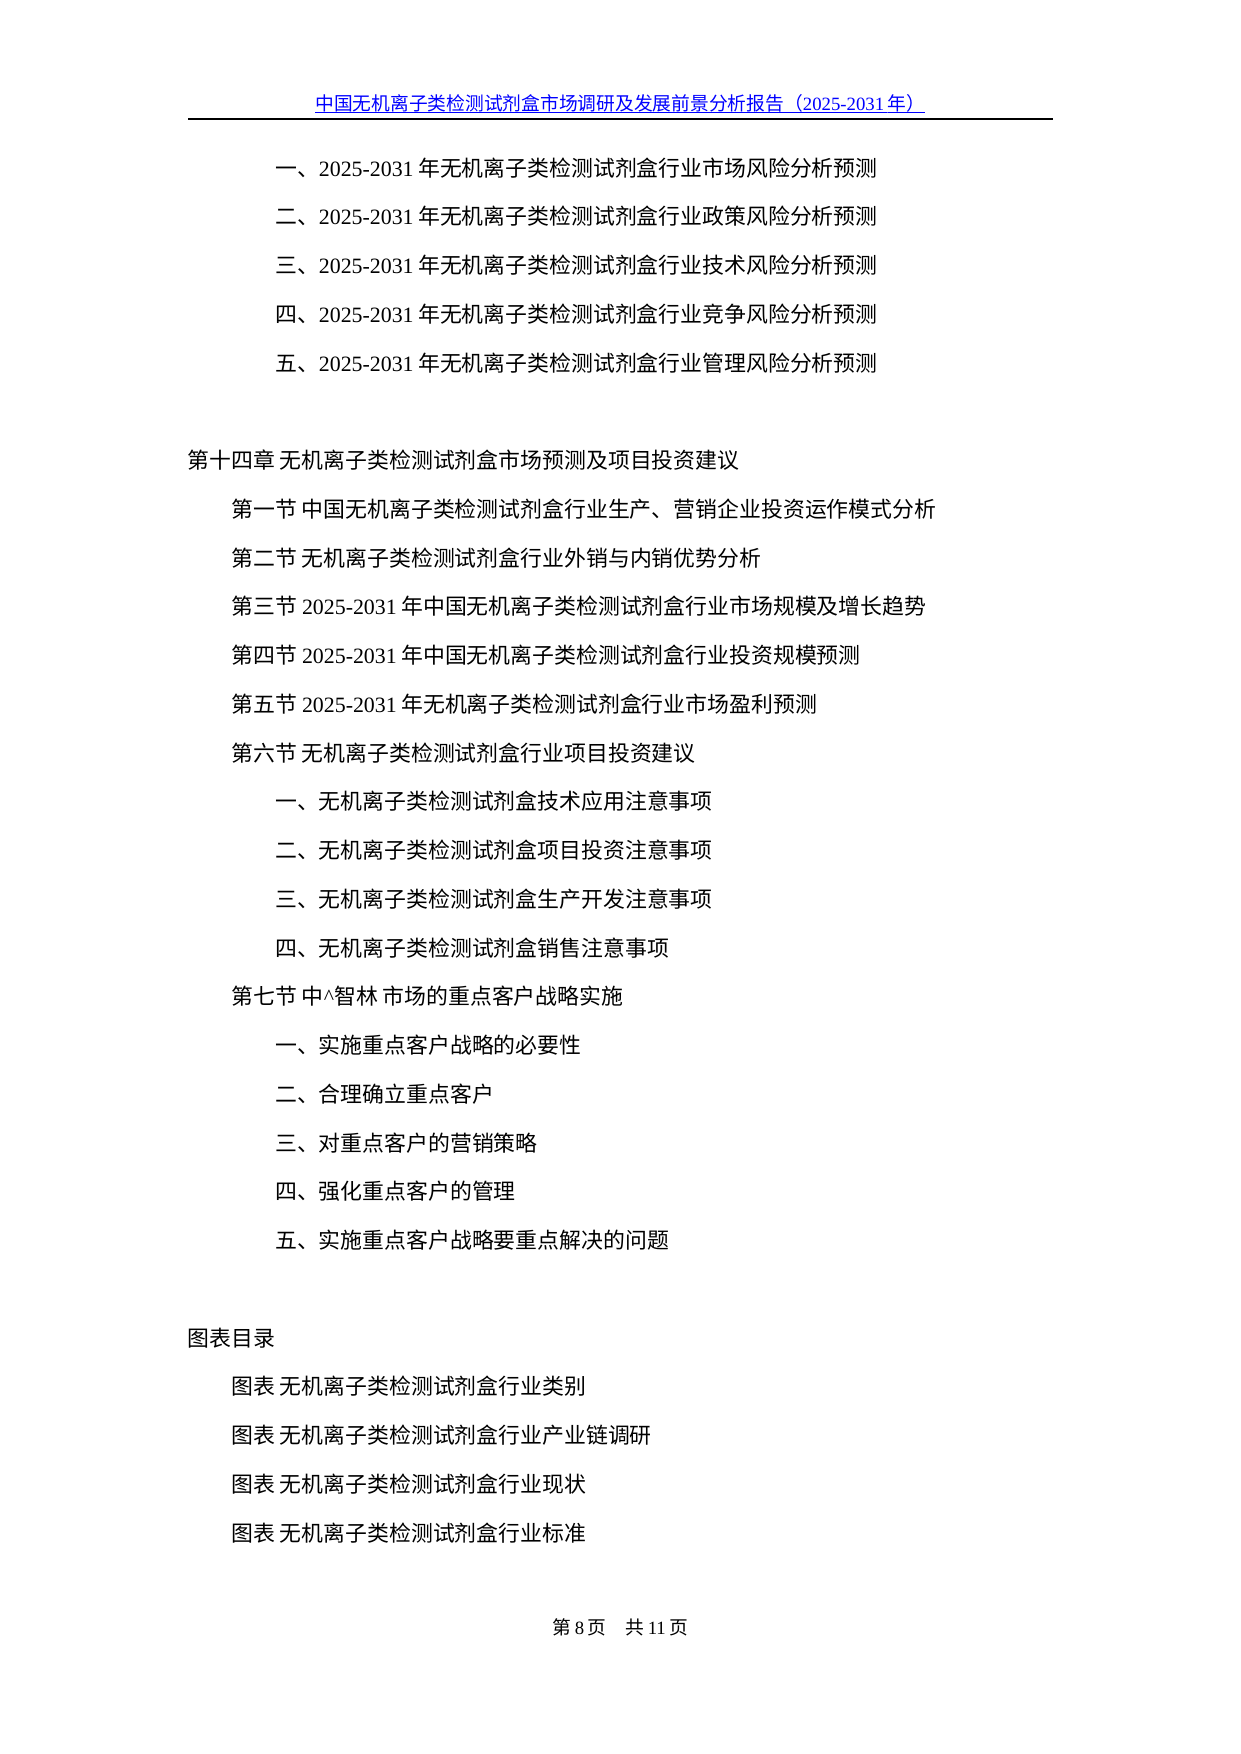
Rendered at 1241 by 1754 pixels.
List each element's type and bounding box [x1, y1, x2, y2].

text [187, 150, 1053, 1548]
